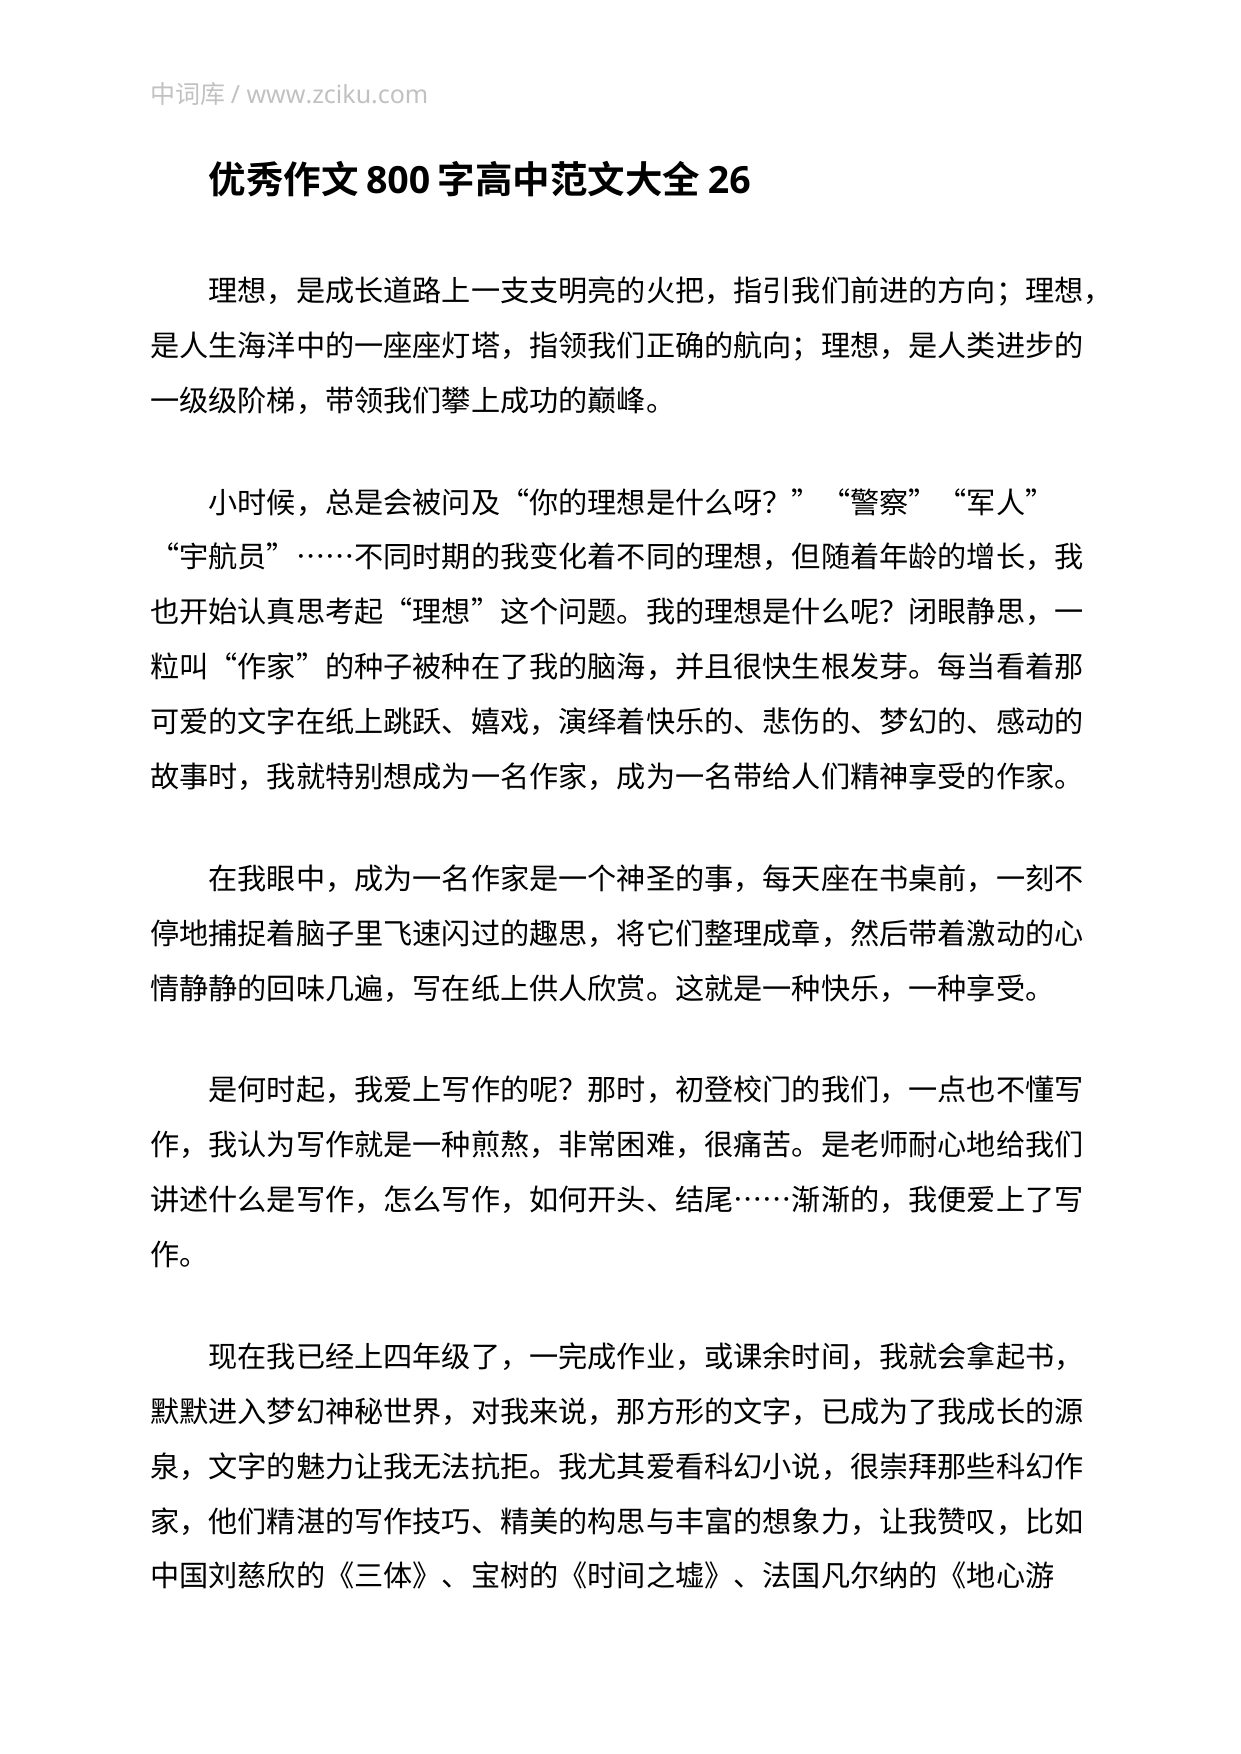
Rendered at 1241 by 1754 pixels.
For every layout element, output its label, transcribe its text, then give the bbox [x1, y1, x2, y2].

text 是何时起，我爱上写作的呢？那时，初登校门的我们，一点也不懂写作，我认为写作就是一种煎熬，非常困难，很痛苦。是老师耐心地给我们讲述什么是写作，怎么写作，如何开头、结尾……渐渐的，我便爱上了写作。 [150, 1067, 1090, 1274]
text 理想，是成长道路上一支支明亮的火把，指引我们前进的方向；理想，是人生海洋中的一座座灯塔，指领我们正确的航向；理想，是人类进步的一级级阶梯，带领我们攀上成功的巅峰。 [150, 268, 1090, 420]
text 在我眼中，成为一名作家是一个神圣的事，每天座在书桌前，一刻不停地捕捉着脑子里飞速闪过的趣思，将它们整理成章，然后带着激动的心情静静的回味几遍，写在纸上供人欣赏。这就是一种快乐，一种享受。 [150, 855, 1090, 1007]
text 优秀作文800字高中范文大全26 [150, 150, 1090, 204]
text 小时候，总是会被问及“你的理想是什么呀？”“警察”“军人”“宇航员”……不同时期的我变化着不同的理想，但随着年龄的增长，我也开始认真思考起“理想”这个问题。我的理想是什么呢？闭眼静思，一粒叫“作家”的种子被种在了我的脑海，并且很快生根发芽。每当看着那可爱的文字在纸上跳跃、嬉戏，演绎着快乐的、悲伤的、梦幻的、感动的故事时，我就特别想成为一名作家，成为一名带给人们精神享受的作家。 [150, 479, 1090, 796]
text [150, 1333, 1090, 1595]
